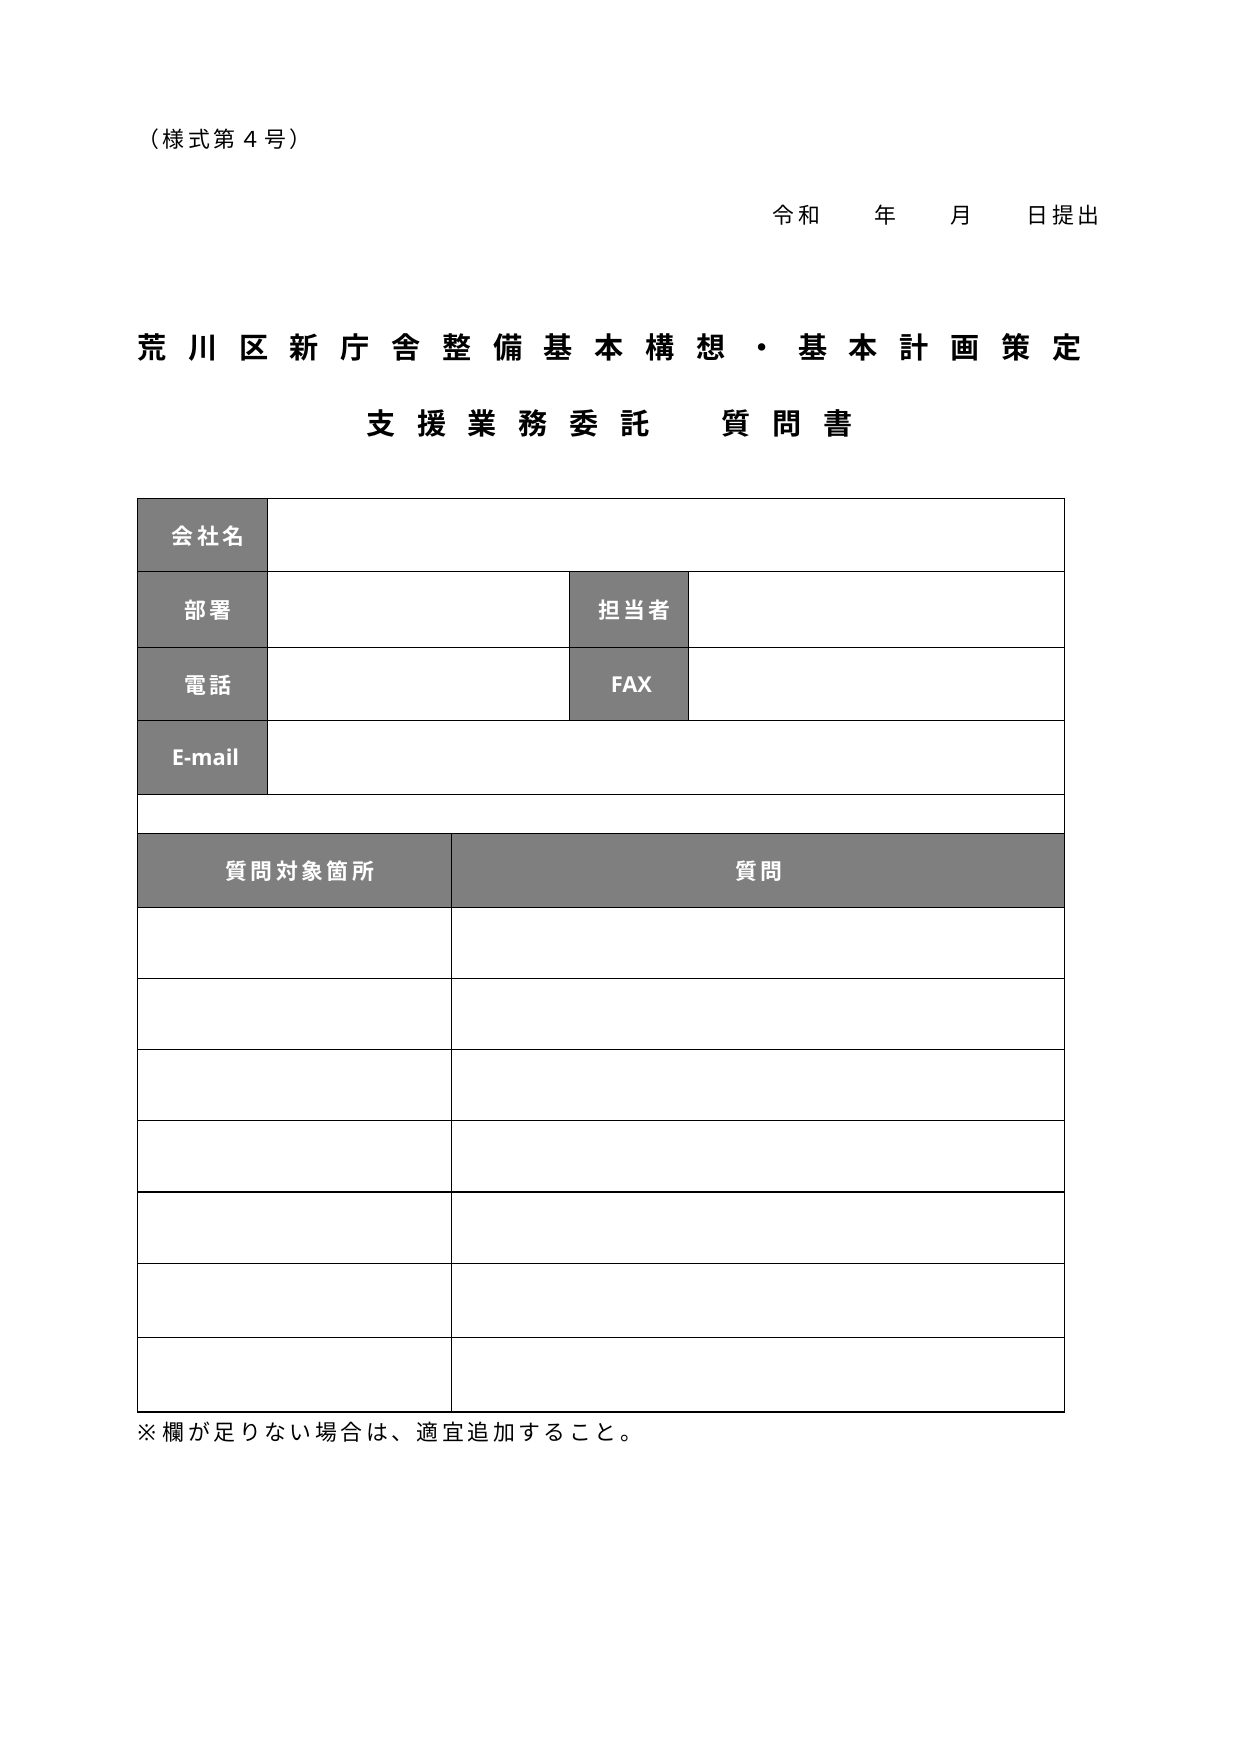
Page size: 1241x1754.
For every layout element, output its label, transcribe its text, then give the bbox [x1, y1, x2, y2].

table_cell [452, 1264, 1064, 1337]
text 荒川区新庁舎整備基本構想・基本計画策定支援業務委託 質問書 [137, 308, 1103, 460]
table_cell E-mail [138, 721, 267, 794]
table_cell [689, 648, 1064, 720]
table_cell [452, 1338, 1064, 1411]
table_cell [138, 908, 451, 978]
table_cell FAX [570, 648, 688, 720]
table_cell [452, 1193, 1064, 1262]
table_cell 担当者 [570, 572, 688, 647]
table_cell [138, 1193, 451, 1262]
text ※欄が足りない場合は、適宜追加すること。 [137, 1412, 1103, 1450]
table_cell [268, 648, 569, 720]
table_cell 部署 [138, 572, 267, 647]
table_cell [689, 572, 1064, 647]
table_cell [138, 1050, 451, 1120]
table_cell [138, 795, 1064, 833]
text 令和 年 月 日提出 [137, 194, 1103, 232]
table_cell [138, 979, 451, 1049]
table_cell 質問対象箇所 [138, 834, 451, 907]
table_cell [138, 1264, 451, 1337]
table_cell [452, 908, 1064, 978]
table_cell [268, 572, 569, 647]
table_cell [452, 979, 1064, 1049]
table_cell [268, 721, 1064, 794]
text （様式第４号） [137, 119, 1103, 157]
table_cell 質問 [452, 834, 1064, 907]
table_cell [452, 1050, 1064, 1120]
table_cell [138, 1121, 451, 1191]
table_cell 電話 [138, 648, 267, 720]
table_header [268, 499, 1064, 571]
table_cell [138, 1338, 451, 1411]
table_header 会社名 [138, 499, 267, 571]
table_cell [452, 1121, 1064, 1191]
